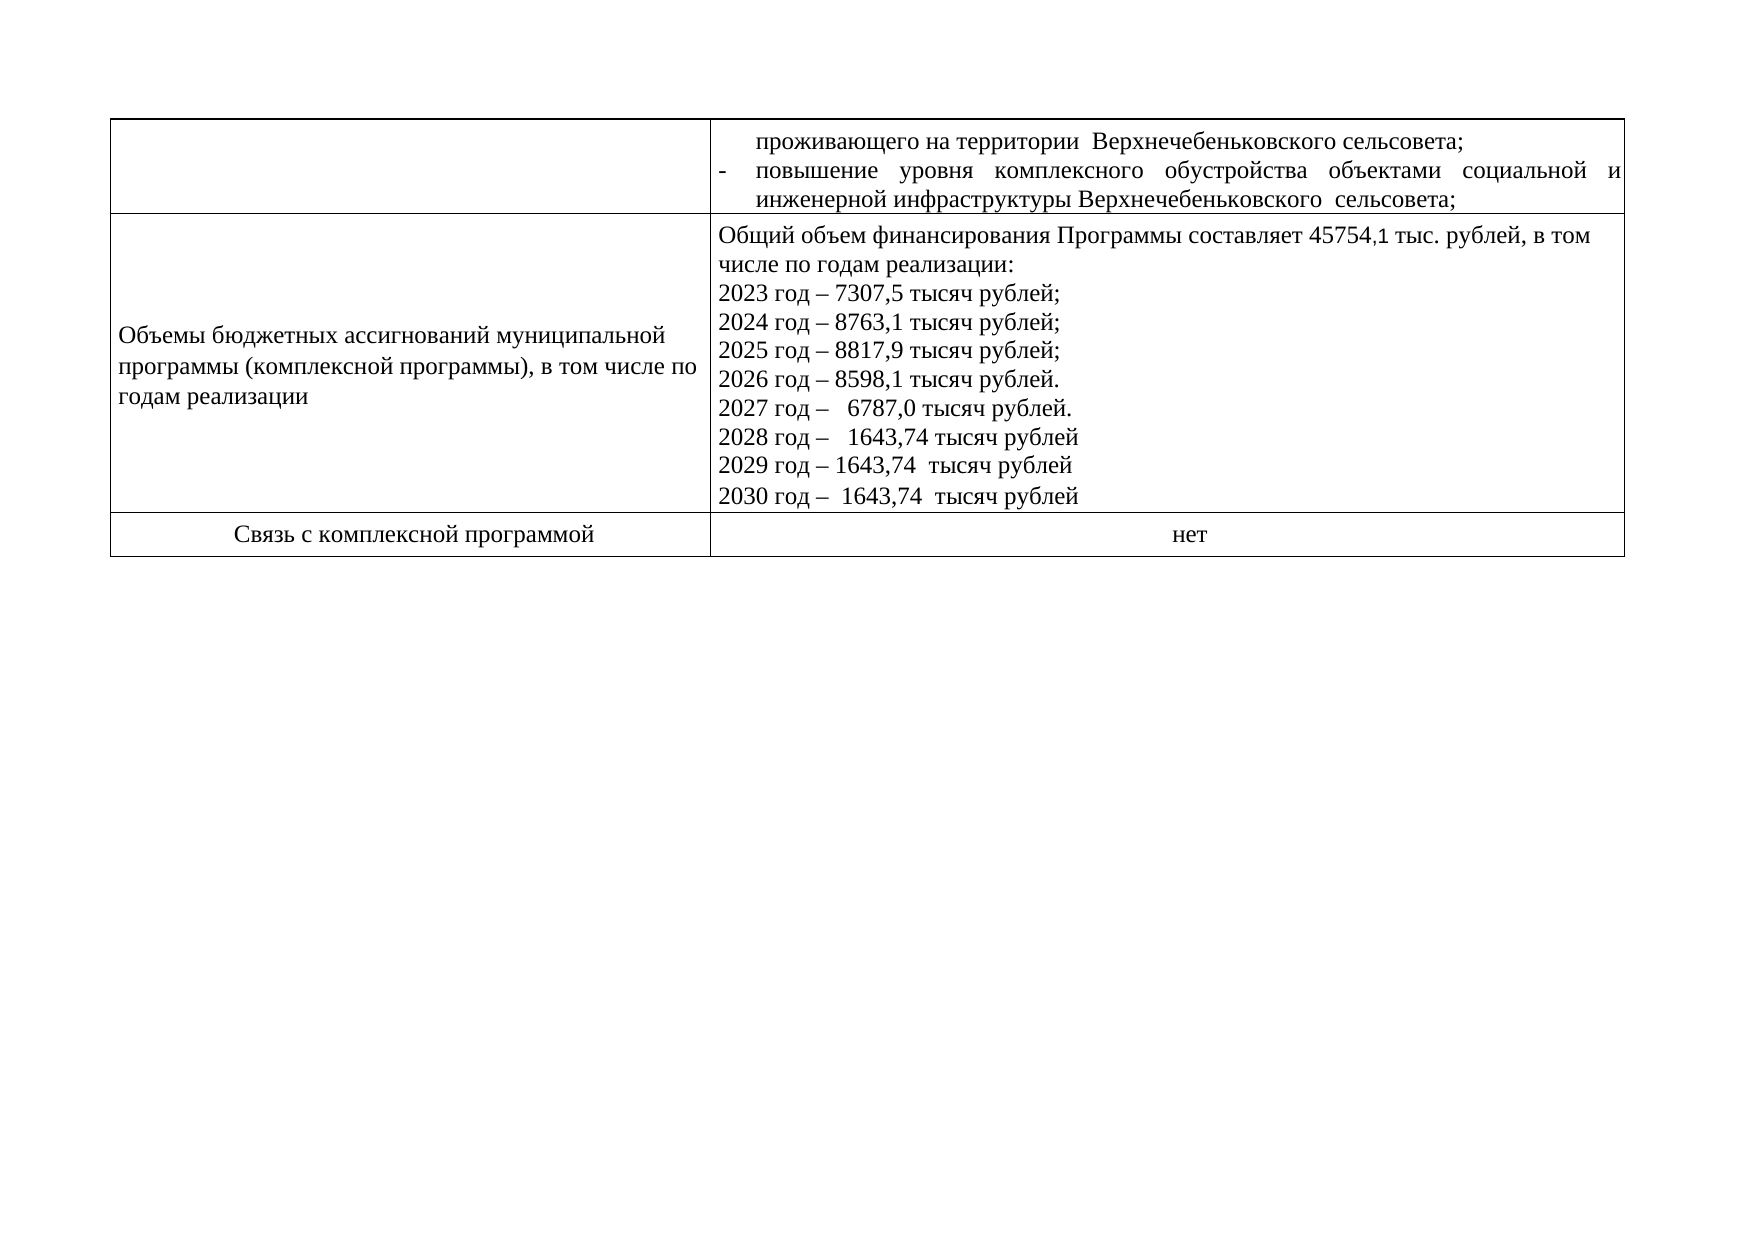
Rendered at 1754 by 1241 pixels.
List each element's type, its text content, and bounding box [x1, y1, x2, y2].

table_cell Общий объем финансирования Программы составляет 45754,1 тыс. рублей, в том числе по годам реализации: 2023 год – 7307,5 тысяч рублей; 2024 год – 8763,1 тысяч рублей; 2025 год – 8817,9 тысяч рублей; 2026 год – 8598,1 тысяч рублей. 2027 год – 6787,0 тысяч рублей. 2028 год – 1643,74 тысяч рублей 2029 год – 1643,74 тысяч рублей 2030 год – 1643,74 тысяч рублей [711, 214, 1624, 511]
table_cell Объемы бюджетных ассигнований муниципальной программы (комплексной программы), в том числе по годам реализации [111, 214, 710, 511]
table_cell Связь с комплексной программой [111, 513, 710, 556]
table_cell нет [711, 513, 1624, 556]
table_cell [711, 120, 1624, 212]
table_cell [111, 120, 710, 212]
